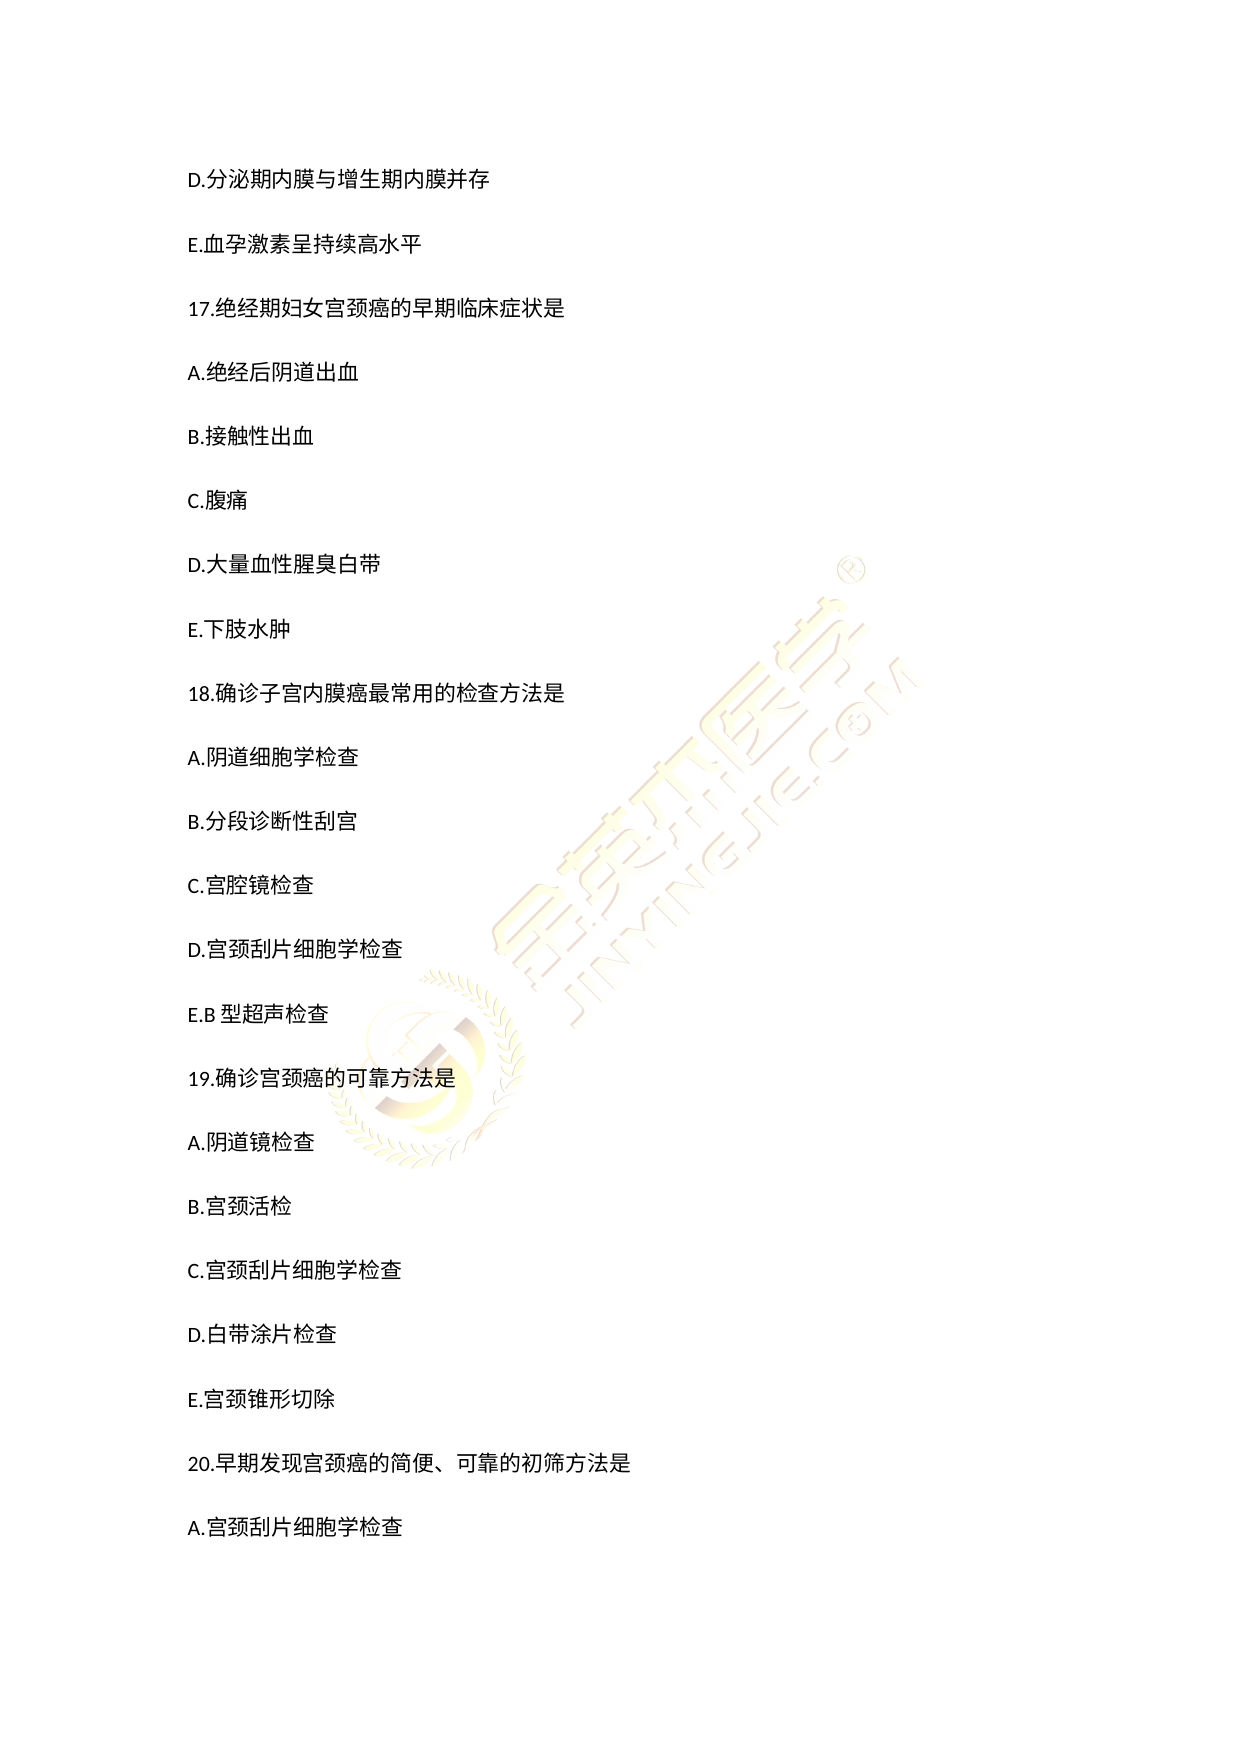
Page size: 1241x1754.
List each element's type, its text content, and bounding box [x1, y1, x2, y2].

text E.宫颈锥形切除 [187, 1381, 1053, 1414]
text B.宫颈活检 [187, 1189, 1053, 1221]
text B.分段诊断性刮宫 [187, 804, 1053, 836]
text E.B型超声检查 [187, 996, 1053, 1029]
text 20.早期发现宫颈癌的简便、可靠的初筛方法是 [187, 1445, 1053, 1478]
text A.绝经后阴道出血 [187, 354, 1053, 387]
text D.分泌期内膜与增生期内膜并存 [187, 162, 1053, 194]
text E.下肢水肿 [187, 611, 1053, 644]
text 17.绝经期妇女宫颈癌的早期临床症状是 [187, 290, 1053, 323]
text 19.确诊宫颈癌的可靠方法是 [187, 1060, 1053, 1093]
text C.腹痛 [187, 483, 1053, 515]
text A.宫颈刮片细胞学检查 [187, 1509, 1053, 1542]
text D.大量血性腥臭白带 [187, 547, 1053, 579]
text E.血孕激素呈持续高水平 [187, 226, 1053, 259]
text 18.确诊子宫内膜癌最常用的检查方法是 [187, 675, 1053, 708]
text D.宫颈刮片细胞学检查 [187, 932, 1053, 964]
text A.阴道镜检查 [187, 1124, 1053, 1157]
text A.阴道细胞学检查 [187, 739, 1053, 772]
text D.白带涂片检查 [187, 1317, 1053, 1349]
text C.宫腔镜检查 [187, 868, 1053, 900]
text C.宫颈刮片细胞学检查 [187, 1253, 1053, 1285]
text B.接触性出血 [187, 419, 1053, 451]
